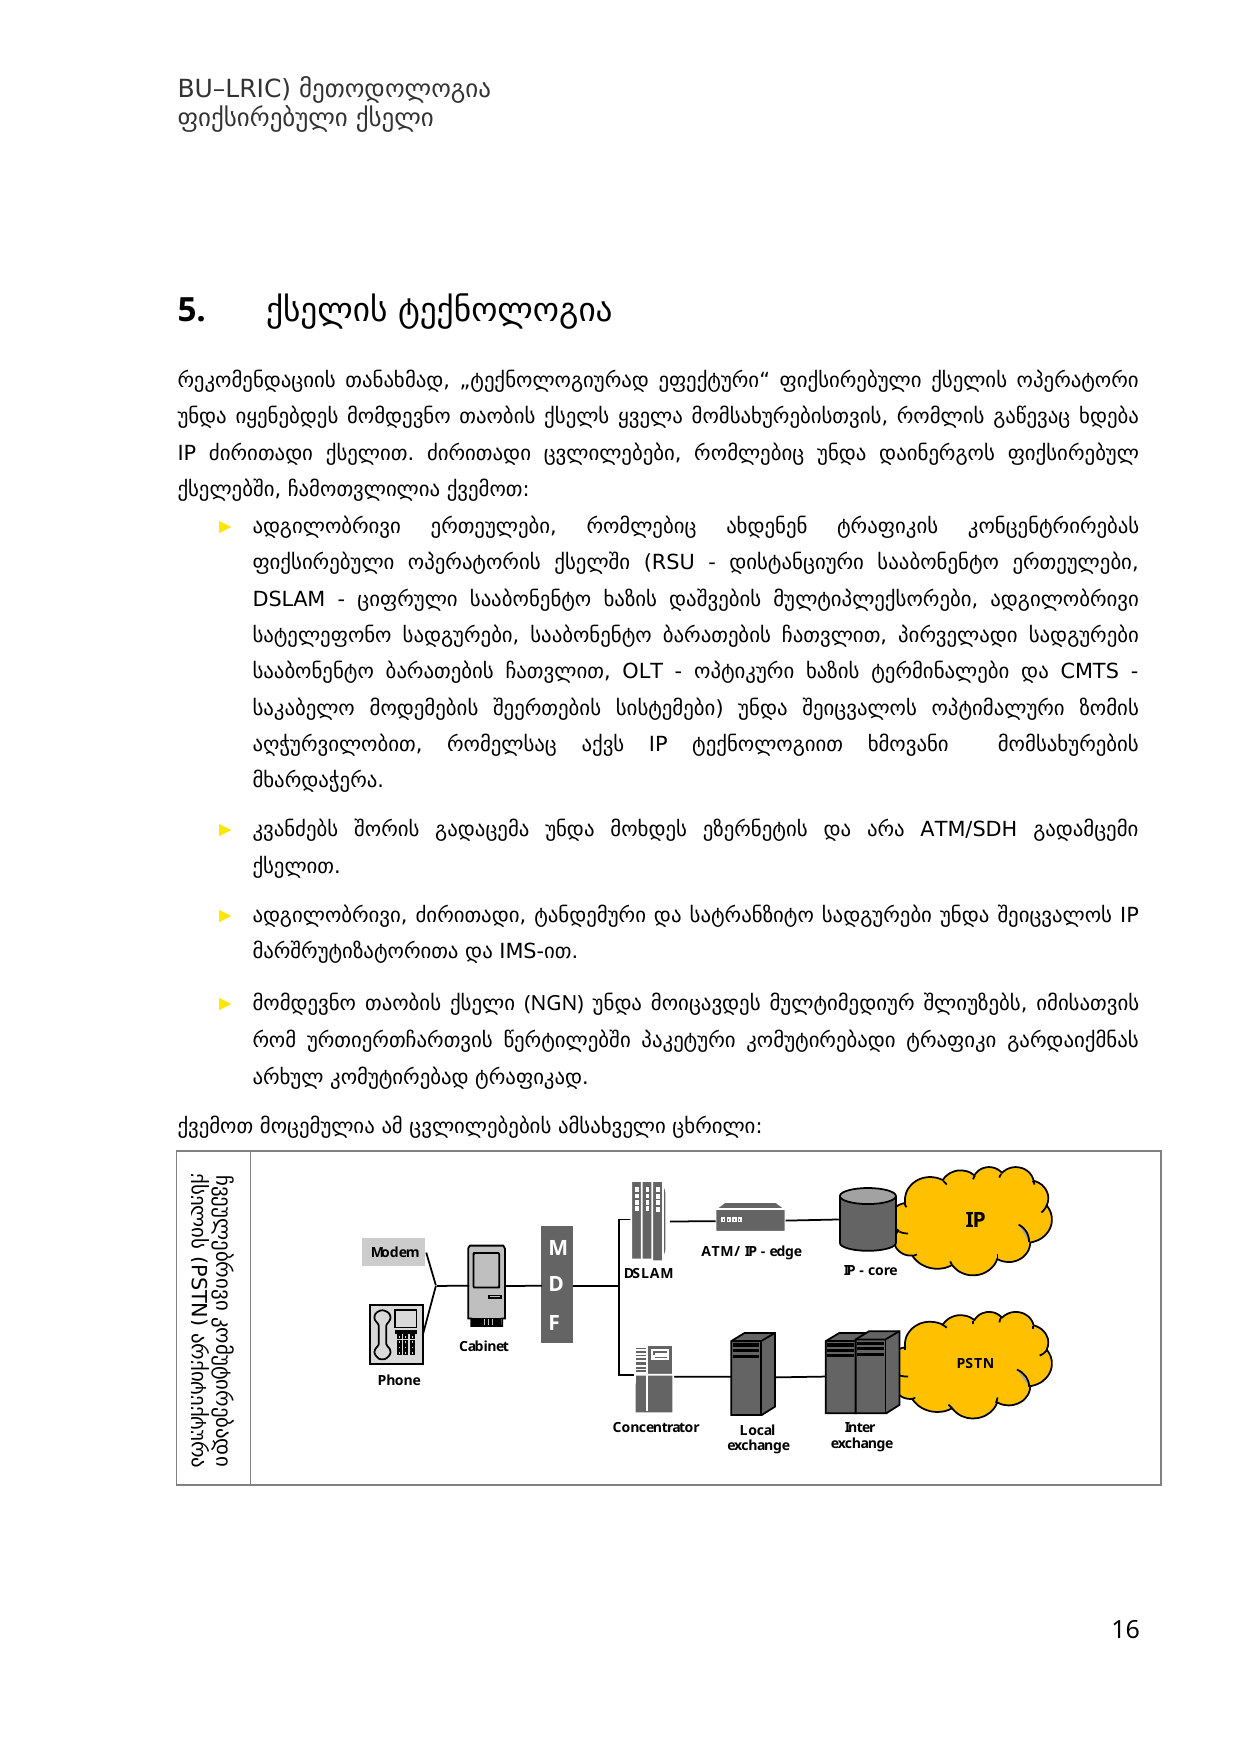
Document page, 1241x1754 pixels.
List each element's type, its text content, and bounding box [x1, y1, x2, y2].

text რეკომენდაციის თანახმად, „ტექნოლოგიურად ეფექტური“ ფიქსირებული ქსელის ოპერატორი უნდა იყენებდეს მომდევნო თაობის ქსელს ყველა მომსახურებისთვის, რომლის გაწევაც ხდება IP ძირითადი ქსელით. ძირითადი ცვლილებები, რომლებიც უნდა დაინერგოს ფიქსირებულ ქსელებში, ჩამოთვლილია ქვემოთ: [177, 368, 1140, 502]
list კვანძებს შორის გადაცემა უნდა მოხდეს ეზერნეტის და არა ATM/SDH გადამცემი ქსელით. [215, 817, 1140, 878]
list მომდევნო თაობის ქსელი (NGN) უნდა მოიცავდეს მულტიმედიურ შლიუზებს, იმისათვის რომ ურთიერთჩართვის წერტილებში პაკეტური კომუტირებადი ტრაფიკი გარდაიქმნას არხულ კომუტირებად ტრაფიკად. [215, 988, 1140, 1089]
table_header ჩვეულებრივი კომუტირებადი ქსელის (PSTN) არქიტექტურა [177, 1152, 250, 1484]
text ქვემოთ მოცემულია ამ ცვლილებების ამსახველი ცხრილი: [177, 1114, 1140, 1138]
list ადგილობრივი, ძირითადი, ტანდემური და სატრანზიტო სადგურები უნდა შეიცვალოს IP მარშრუტიზატორითა და IMS-ით. [215, 903, 1140, 963]
list ადგილობრივი ერთეულები, რომლებიც ახდენენ ტრაფიკის კონცენტრირებას ფიქსირებული ოპერატორის ქსელში (RSU - დისტანციური სააბონენტო ერთეულები, DSLAM - ციფრული სააბონენტო ხაზის დაშვების მულტიპლექსორები, ადგილობრივი სატელეფონო სადგურები, სააბონენტო ბარათების ჩათვლით, პირველადი სადგურები სააბონენტო ბარათების ჩათვლით, OLT - ოპტიკური ხაზის ტერმინალები და CMTS - საკაბელო მოდემების შეერთების სისტემები) უნდა შეიცვალოს ოპტიმალური ზომის აღჭურვილობით, რომელსაც აქვს IP ტექნოლოგიით ხმოვანი მომსახურების მხარდაჭერა. [215, 514, 1140, 793]
subtitle ქსელის ტექნოლოგია [177, 285, 1140, 331]
table_header [251, 1152, 1160, 1484]
